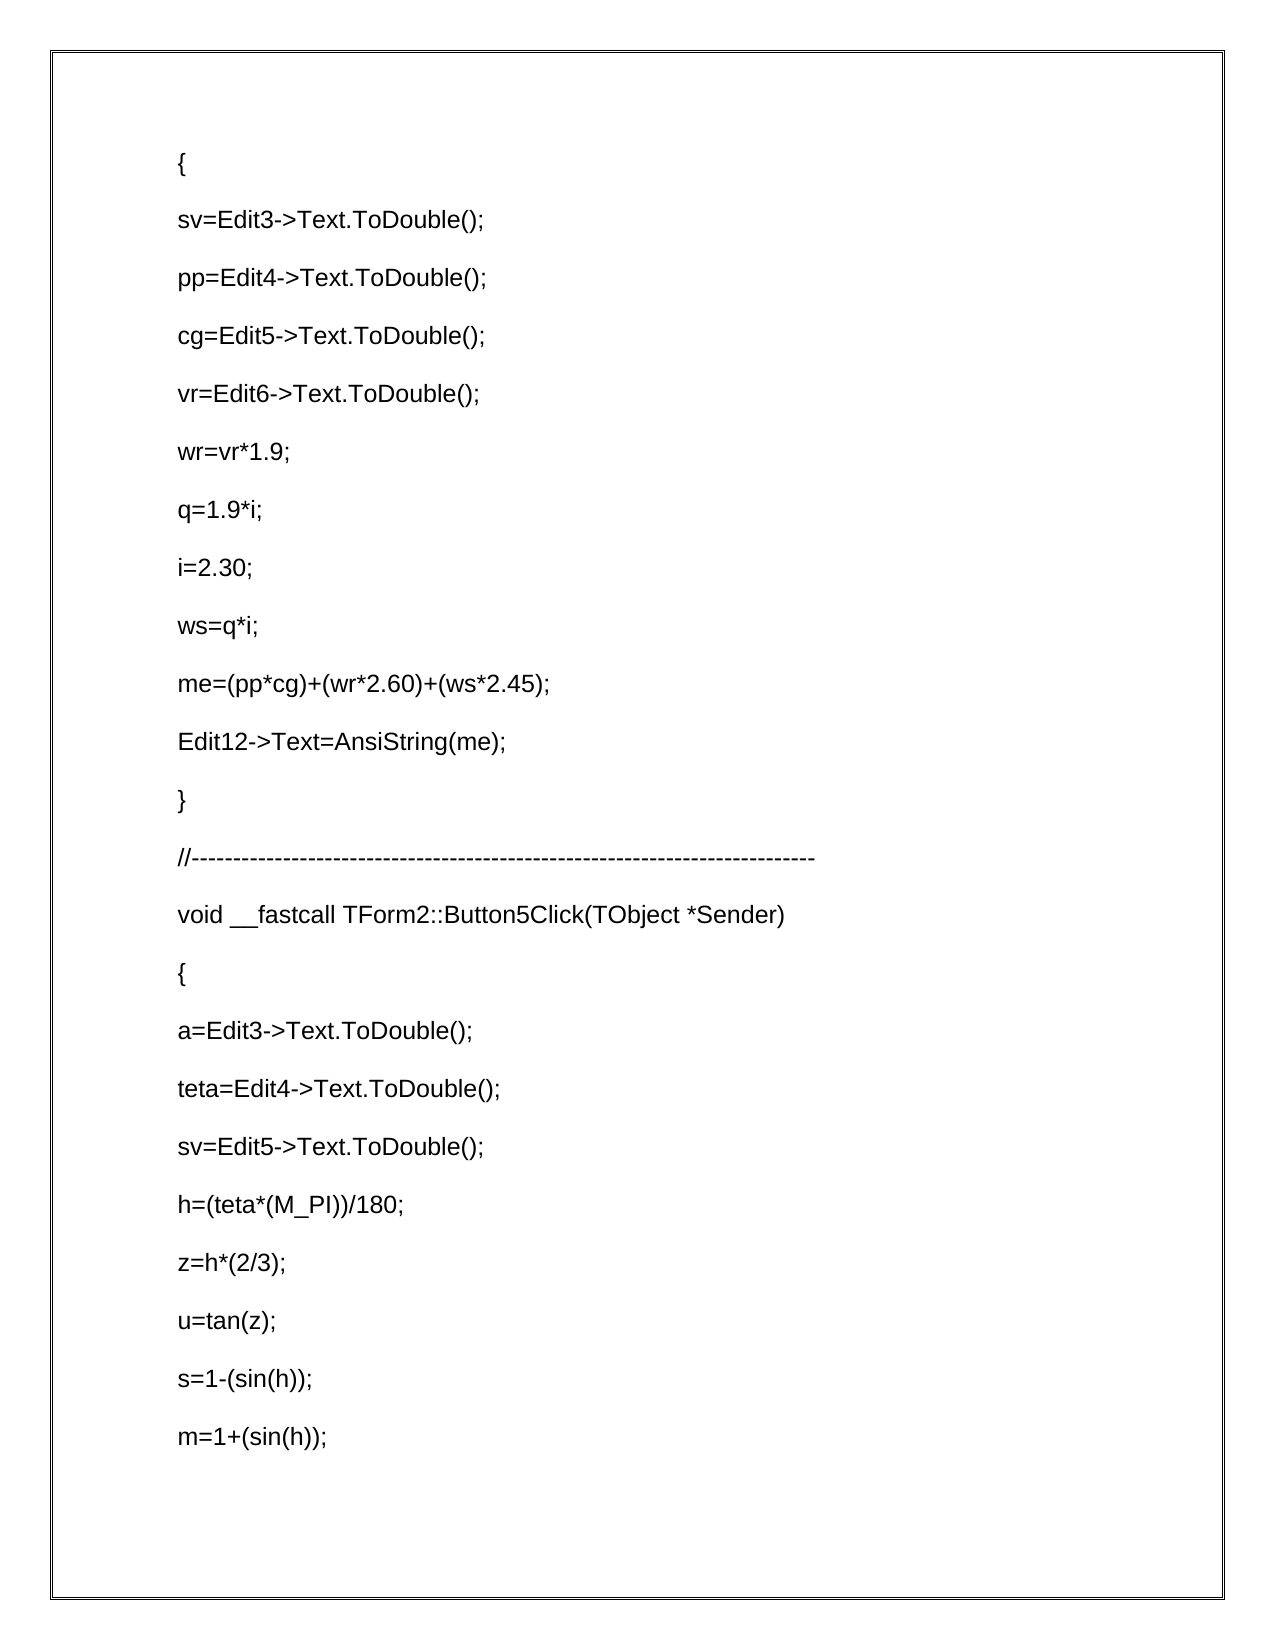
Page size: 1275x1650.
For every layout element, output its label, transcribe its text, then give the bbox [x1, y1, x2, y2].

text me=(pp*cg)+(wr*2.60)+(ws*2.45); [148, 669, 1098, 698]
text sv=Edit3->Text.ToDouble(); [148, 206, 1098, 234]
text a=Edit3->Text.ToDouble(); [148, 1016, 1098, 1045]
text cg=Edit5->Text.ToDouble(); [148, 321, 1098, 350]
text u=tan(z); [148, 1306, 1098, 1335]
text pp=Edit4->Text.ToDouble(); [148, 263, 1098, 292]
text q=1.9*i; [148, 495, 1098, 524]
text { [148, 958, 1098, 987]
text s=1-(sin(h)); [148, 1364, 1098, 1393]
text ws=q*i; [148, 611, 1098, 640]
text wr=vr*1.9; [148, 437, 1098, 466]
text z=h*(2/3); [148, 1248, 1098, 1277]
text teta=Edit4->Text.ToDouble(); [148, 1074, 1098, 1103]
text h=(teta*(M_PI))/180; [148, 1190, 1098, 1219]
text } [148, 785, 1098, 813]
text { [148, 148, 1098, 176]
text vr=Edit6->Text.ToDouble(); [148, 379, 1098, 408]
text i=2.30; [148, 553, 1098, 582]
text //--------------------------------------------------------------------------- [148, 843, 1098, 871]
text sv=Edit5->Text.ToDouble(); [148, 1132, 1098, 1161]
text void __fastcall TForm2::Button5Click(TObject *Sender) [148, 901, 1098, 929]
text Edit12->Text=AnsiString(me); [148, 727, 1098, 756]
text m=1+(sin(h)); [148, 1422, 1098, 1451]
